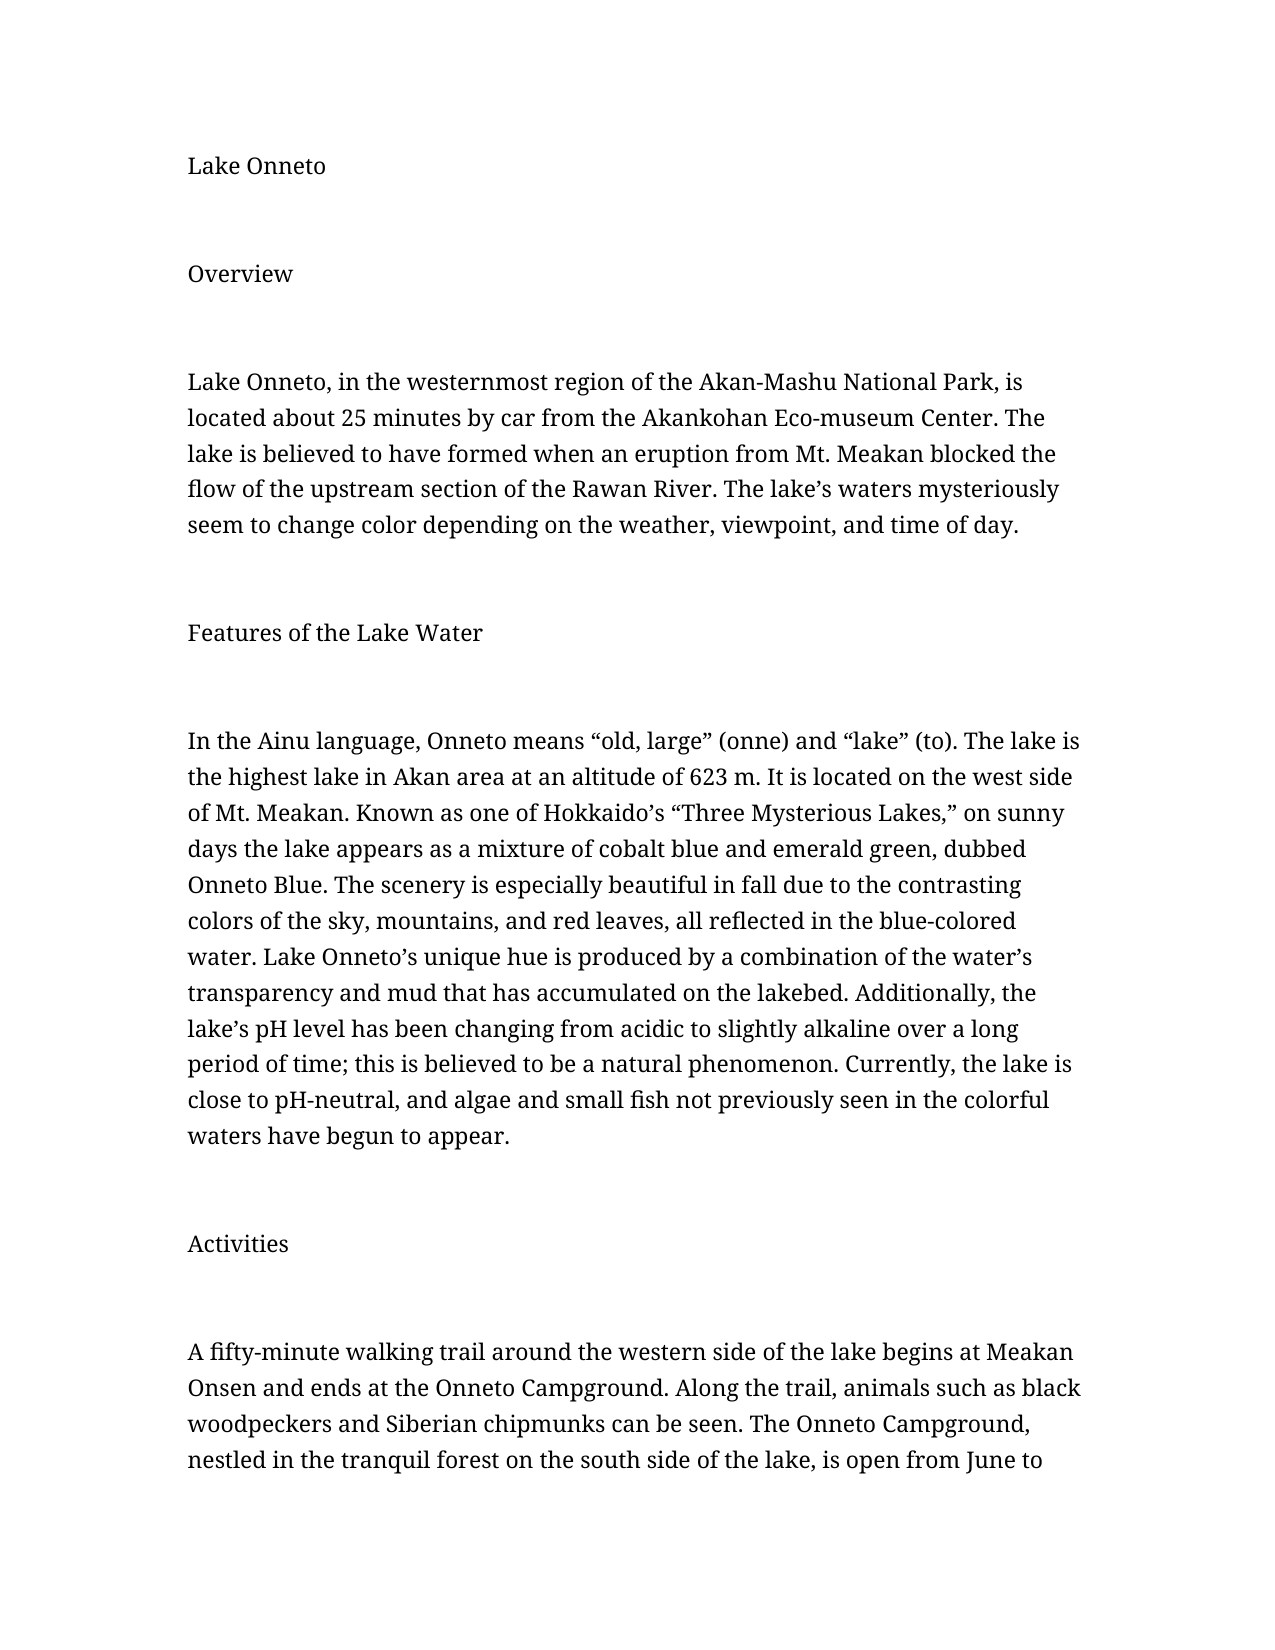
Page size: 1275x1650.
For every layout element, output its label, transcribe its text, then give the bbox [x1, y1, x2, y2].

text Lake Onneto, in the westernmost region of the Akan-Mashu National Park, is located about 25 minutes by car from the Akankohan Eco-museum Center. The lake is believed to have formed when an eruption from Mt. Meakan blocked the flow of the upstream section of the Rawan River. The lake’s waters mysteriously seem to change color depending on the weather, viewpoint, and time of day. [187, 366, 1087, 541]
text Lake Onneto [187, 150, 1087, 181]
text Features of the Lake Water [187, 617, 1087, 648]
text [187, 1336, 1087, 1475]
text In the Ainu language, Onneto means “old, large” (onne) and “lake” (to). The lake is the highest lake in Akan area at an altitude of 623 m. It is located on the west side of Mt. Meakan. Known as one of Hokkaido’s “Three Mysterious Lakes,” on sunny days the lake appears as a mixture of cobalt blue and emerald green, dubbed Onneto Blue. The scenery is especially beautiful in fall due to the contrasting colors of the sky, mountains, and red leaves, all reflected in the blue-colored water. Lake Onneto’s unique hue is produced by a combination of the water’s transparency and mud that has accumulated on the lakebed. Additionally, the lake’s pH level has been changing from acidic to slightly alkaline over a long period of time; this is believed to be a natural phenomenon. Currently, the lake is close to pH-neutral, and algae and small fish not previously seen in the colorful waters have begun to appear. [187, 725, 1087, 1152]
text Overview [187, 258, 1087, 289]
text Activities [187, 1228, 1087, 1259]
